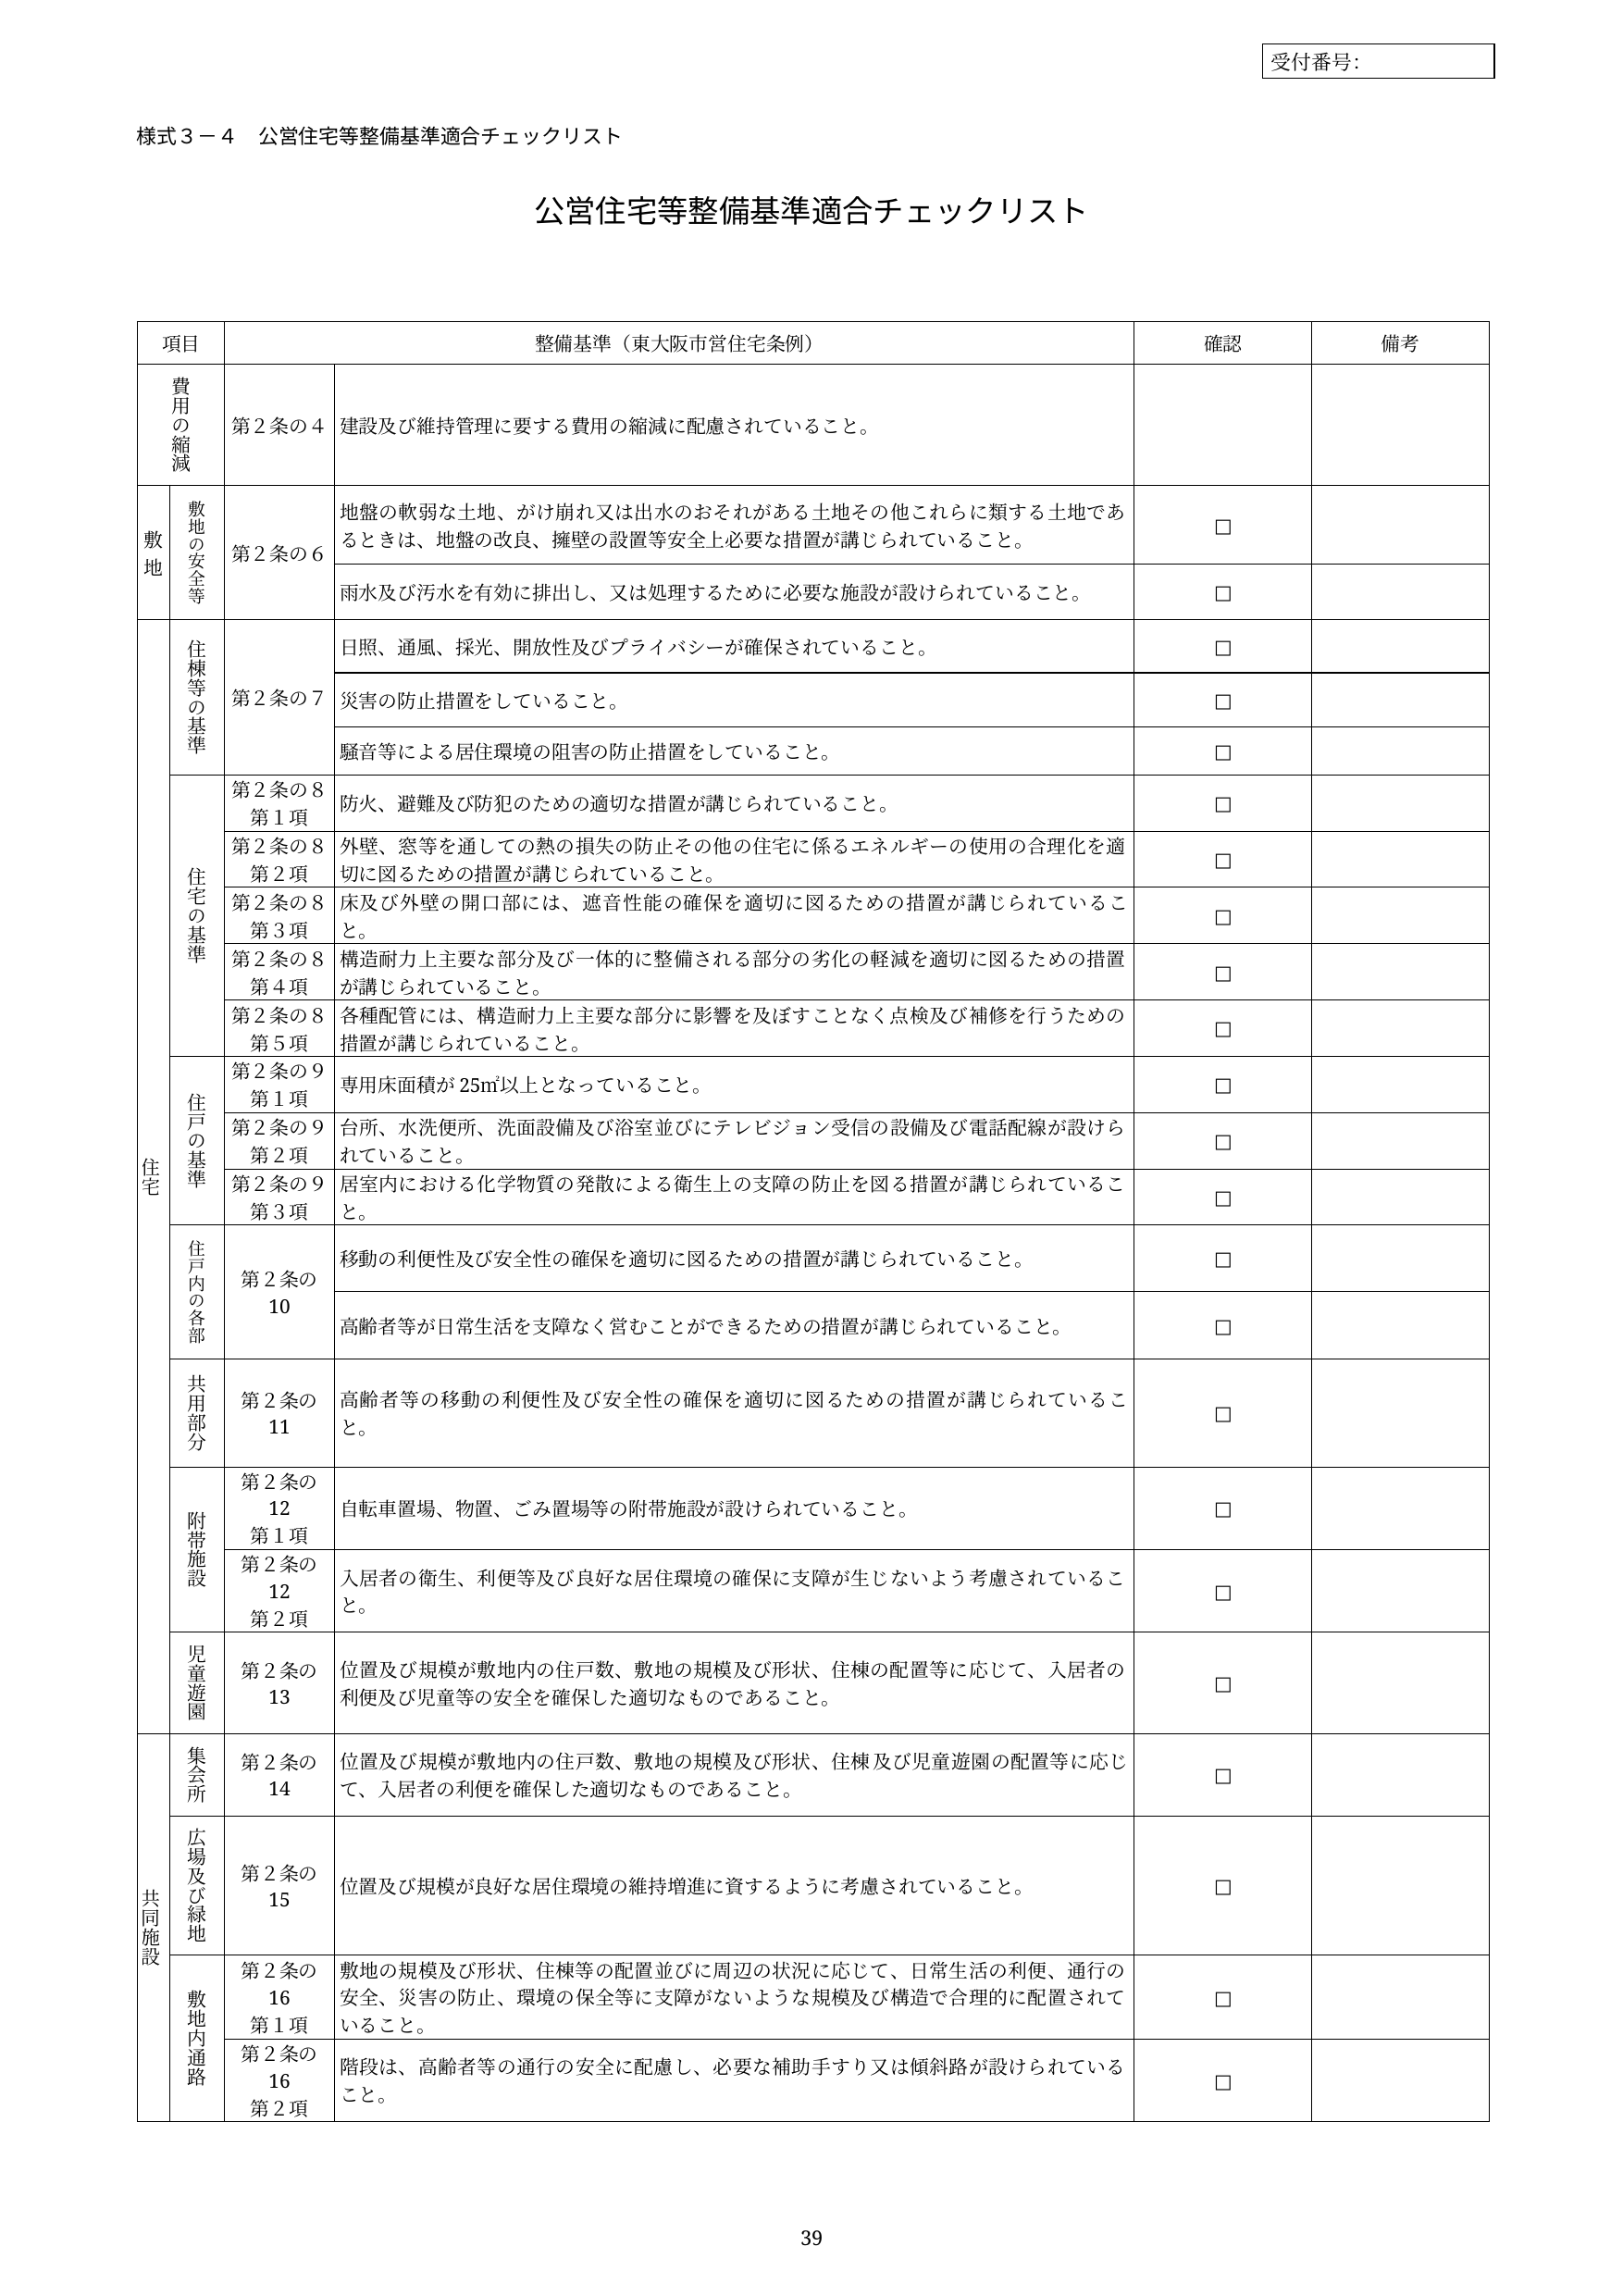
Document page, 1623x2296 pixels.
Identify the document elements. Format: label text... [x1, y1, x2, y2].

table_cell 第２条の８ 第１項 [225, 776, 334, 830]
table_cell □ [1134, 1734, 1311, 1816]
table_cell 高齢者等の移動の利便性及び安全性の確保を適切に図るための措置が講じられていること。 [335, 1359, 1134, 1466]
table_cell □ [1134, 1000, 1311, 1056]
table_cell [1312, 887, 1489, 943]
text 公営住宅等整備基準適合チェックリスト [137, 180, 1486, 239]
table_cell □ [1134, 1170, 1311, 1224]
table_cell [1134, 365, 1311, 485]
table_cell [1312, 1225, 1489, 1291]
table_cell 住戸の基準 [170, 1057, 224, 1224]
table_cell [1312, 1113, 1489, 1168]
table_cell 住宅の基準 [170, 776, 224, 1056]
table_cell 専用床面積が25㎡以上となっていること。 [335, 1057, 1134, 1112]
table_cell 共同施設 [138, 1734, 169, 2121]
table_cell 第２条の14 [225, 1734, 334, 1816]
table_cell □ [1134, 832, 1311, 887]
table_cell [1312, 620, 1489, 672]
table_cell [1312, 2040, 1489, 2121]
table_cell □ [1134, 1550, 1311, 1632]
table_cell □ [1134, 1359, 1311, 1466]
table_cell □ [1134, 1113, 1311, 1168]
table_header 項目 [138, 322, 224, 364]
table_cell □ [1134, 1817, 1311, 1955]
table_cell 入居者の衛生、利便等及び良好な居住環境の確保に支障が生じないよう考慮されていること。 [335, 1550, 1134, 1632]
table_cell [1312, 776, 1489, 830]
table_cell 防火、避難及び防犯のための適切な措置が講じられていること。 [335, 776, 1134, 830]
table_cell 敷地内通路 [170, 1955, 224, 2121]
table_cell 第２条の７ [225, 620, 334, 775]
table_cell 広場及び緑地 [170, 1817, 224, 1955]
table_cell [1312, 1292, 1489, 1359]
table_cell 費用の縮減 [138, 365, 224, 485]
table_cell 自転車置場、物置、ごみ置場等の附帯施設が設けられていること。 [335, 1468, 1134, 1549]
table_cell 住棟等の基準 [170, 620, 224, 775]
table_cell [1312, 365, 1489, 485]
table_cell 日照、通風、採光、開放性及びプライバシーが確保されていること。 [335, 620, 1134, 672]
table_cell 第２条の11 [225, 1359, 334, 1466]
table_cell 第２条の８ 第４項 [225, 944, 334, 999]
table_cell 第２条の８ 第３項 [225, 887, 334, 943]
table_cell □ [1134, 1955, 1311, 2039]
table_cell □ [1134, 887, 1311, 943]
table_cell [1312, 674, 1489, 726]
table_cell 位置及び規模が良好な居住環境の維持増進に資するように考慮されていること。 [335, 1817, 1134, 1955]
subtitle 様式３－４ 公営住宅等整備基準適合チェックリスト [137, 120, 1486, 150]
table_cell □ [1134, 674, 1311, 726]
table_cell 第２条の６ [225, 486, 334, 619]
table_cell 住戸内の各部 [170, 1225, 224, 1359]
table_cell 第２条の15 [225, 1817, 334, 1955]
table_cell 台所、水洗便所、洗面設備及び浴室並びにテレビジョン受信の設備及び電話配線が設けられていること。 [335, 1113, 1134, 1168]
table_cell [1312, 1550, 1489, 1632]
table_cell 居室内における化学物質の発散による衛生上の支障の防止を図る措置が講じられていること。 [335, 1170, 1134, 1224]
table_cell 第２条の９ 第２項 [225, 1113, 334, 1168]
table_cell [1312, 1170, 1489, 1224]
table_cell 移動の利便性及び安全性の確保を適切に図るための措置が講じられていること。 [335, 1225, 1134, 1291]
table_cell 雨水及び汚水を有効に排出し、又は処理するために必要な施設が設けられていること。 [335, 565, 1134, 619]
table_cell [1312, 1817, 1489, 1955]
table_cell 第２条の10 [225, 1225, 334, 1359]
table_cell 高齢者等が日常生活を支障なく営むことができるための措置が講じられていること。 [335, 1292, 1134, 1359]
table_cell 共用部分 [170, 1359, 224, 1466]
table_cell 階段は、高齢者等の通行の安全に配慮し、必要な補助手すり又は傾斜路が設けられていること。 [335, 2040, 1134, 2121]
table_cell □ [1134, 1057, 1311, 1112]
table_cell □ [1134, 1632, 1311, 1733]
table_cell □ [1134, 2040, 1311, 2121]
table_cell [1312, 944, 1489, 999]
table_cell □ [1134, 486, 1311, 564]
table_cell 敷地の安全等 [170, 486, 224, 619]
table_cell 各種配管には、構造耐力上主要な部分に影響を及ぼすことなく点検及び補修を行うための措置が講じられていること。 [335, 1000, 1134, 1056]
table_cell 位置及び規模が敷地内の住戸数、敷地の規模及び形状、住棟及び児童遊園の配置等に応じて、入居者の利便を確保した適切なものであること。 [335, 1734, 1134, 1816]
table_cell □ [1134, 620, 1311, 672]
table_cell 附帯施設 [170, 1468, 224, 1632]
table_cell □ [1134, 1292, 1311, 1359]
table_cell 集会所 [170, 1734, 224, 1816]
table_cell 住宅 [138, 620, 169, 1733]
table_cell [1312, 1632, 1489, 1733]
table_cell 第２条の８ 第５項 [225, 1000, 334, 1056]
table_cell 位置及び規模が敷地内の住戸数、敷地の規模及び形状、住棟の配置等に応じて、入居者の利便及び児童等の安全を確保した適切なものであること。 [335, 1632, 1134, 1733]
table_cell □ [1134, 727, 1311, 775]
table_cell 第２条の16 第１項 [225, 1955, 334, 2039]
table_cell 第２条の12 第２項 [225, 1550, 334, 1632]
table_cell □ [1134, 1225, 1311, 1291]
table_cell 第２条の９ 第１項 [225, 1057, 334, 1112]
table_cell □ [1134, 565, 1311, 619]
table_cell 第２条の８ 第２項 [225, 832, 334, 887]
table_cell [1312, 1468, 1489, 1549]
table_cell 第２条の12 第１項 [225, 1468, 334, 1549]
table_cell [1312, 1734, 1489, 1816]
table_cell [1312, 832, 1489, 887]
table_cell [1312, 1359, 1489, 1466]
table_header 確認 [1134, 322, 1311, 364]
table_cell [1312, 486, 1489, 564]
table_cell [1312, 1955, 1489, 2039]
table_header 備考 [1312, 322, 1489, 364]
table_cell □ [1134, 776, 1311, 830]
table_cell □ [1134, 944, 1311, 999]
table_cell 地盤の軟弱な土地、がけ崩れ又は出水のおそれがある土地その他これらに類する土地であるときは、地盤の改良、擁壁の設置等安全上必要な措置が講じられていること。 [335, 486, 1134, 564]
table_cell 外壁、窓等を通しての熱の損失の防止その他の住宅に係るエネルギーの使用の合理化を適切に図るための措置が講じられていること。 [335, 832, 1134, 887]
table_cell 床及び外壁の開口部には、遮音性能の確保を適切に図るための措置が講じられていること。 [335, 887, 1134, 943]
table_cell 第２条の９ 第３項 [225, 1170, 334, 1224]
table_header 整備基準（東大阪市営住宅条例） [225, 322, 1134, 364]
table_cell 敷地 [138, 486, 169, 619]
table_cell 第２条の16 第２項 [225, 2040, 334, 2121]
table_cell 児童遊園 [170, 1632, 224, 1733]
table_cell [1312, 565, 1489, 619]
table_cell 第２条の13 [225, 1632, 334, 1733]
table_cell □ [1134, 1468, 1311, 1549]
table_cell [1312, 727, 1489, 775]
table_cell 敷地の規模及び形状、住棟等の配置並びに周辺の状況に応じて、日常生活の利便、通行の安全、災害の防止、環境の保全等に支障がないような規模及び構造で合理的に配置されていること。 [335, 1955, 1134, 2039]
table_cell 構造耐力上主要な部分及び一体的に整備される部分の劣化の軽減を適切に図るための措置が講じられていること。 [335, 944, 1134, 999]
table_cell 建設及び維持管理に要する費用の縮減に配慮されていること。 [335, 365, 1134, 485]
table_cell 第２条の４ [225, 365, 334, 485]
table_cell [1312, 1000, 1489, 1056]
table_cell [1312, 1057, 1489, 1112]
table_cell 災害の防止措置をしていること。 [335, 674, 1134, 726]
table_cell 騒音等による居住環境の阻害の防止措置をしていること。 [335, 727, 1134, 775]
